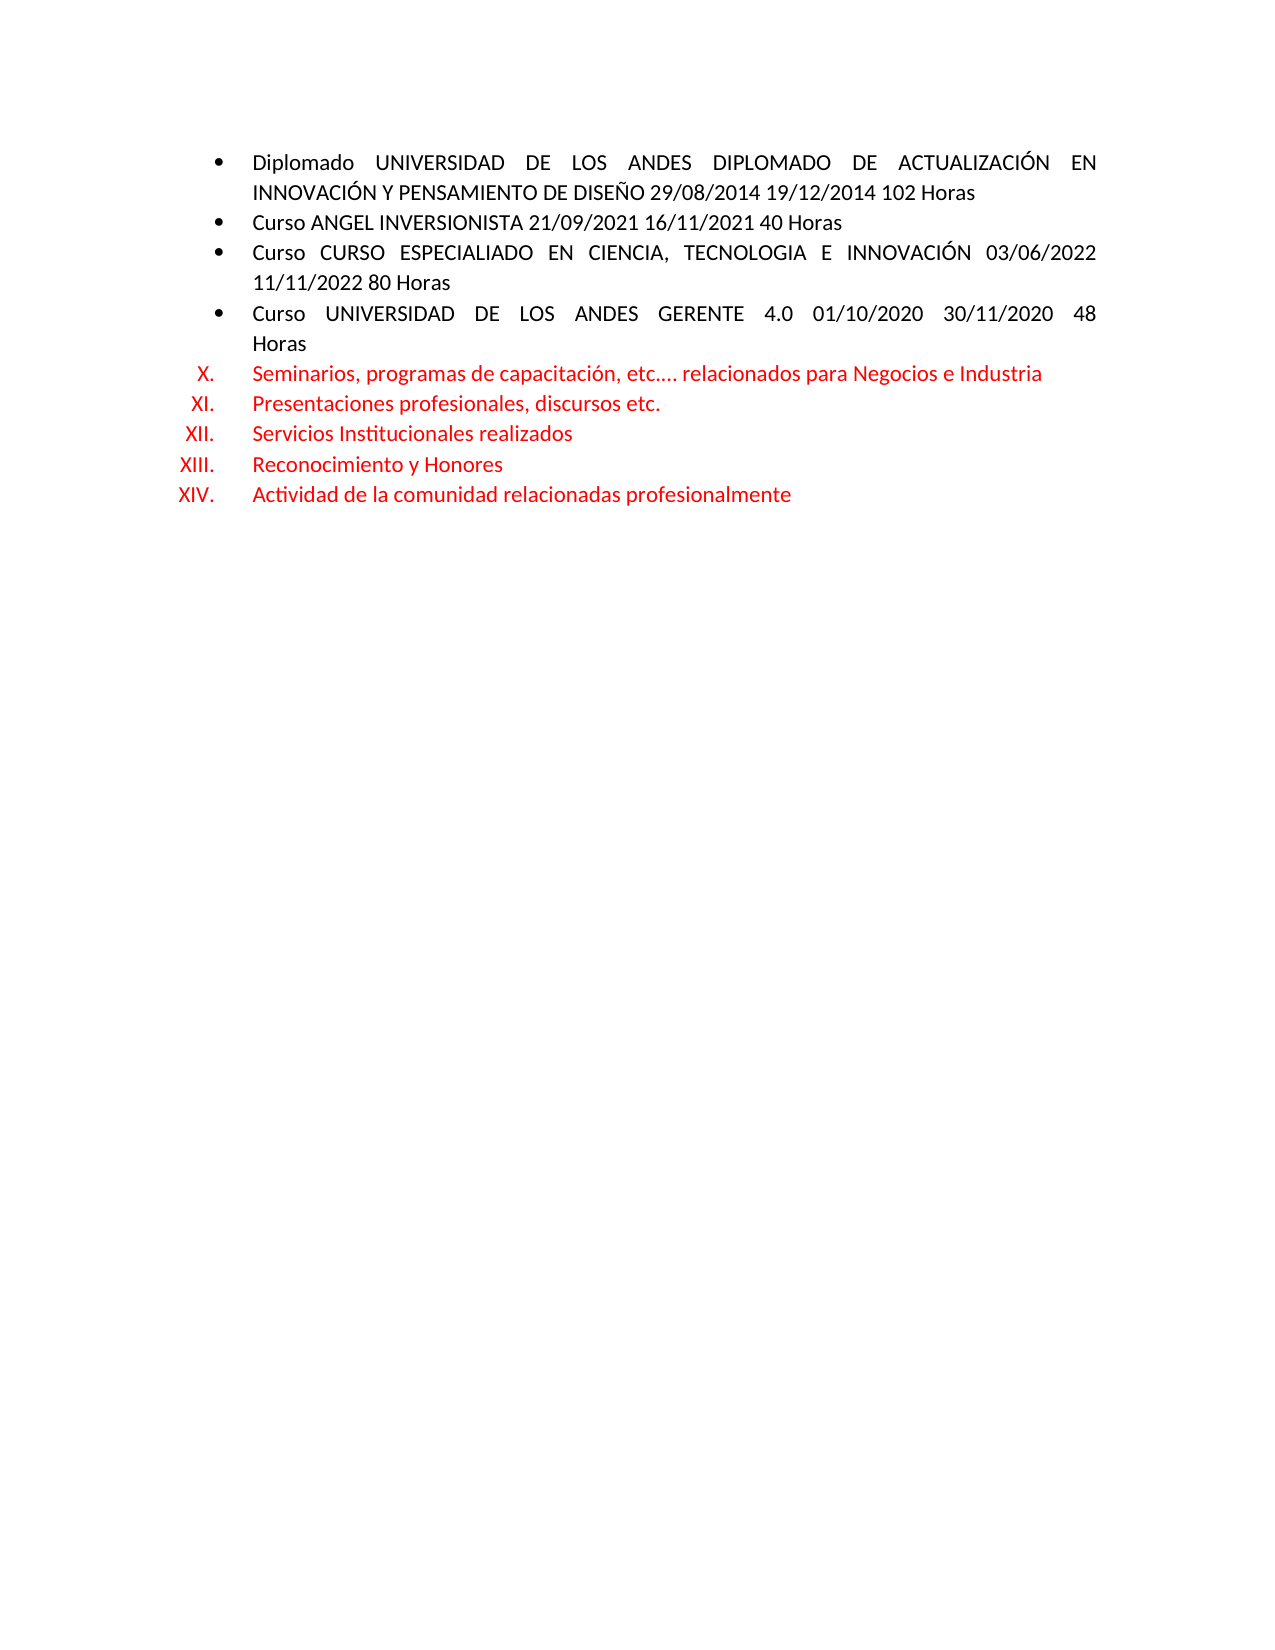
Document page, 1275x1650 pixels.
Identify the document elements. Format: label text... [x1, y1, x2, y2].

list Actividad de la comunidad relacionadas profesionalmente [215, 480, 1098, 508]
list Servicios Institucionales realizados [215, 419, 1098, 447]
list Curso UNIVERSIDAD DE LOS ANDES GERENTE 4.0 01/10/2020 30/11/2020 48 Horas [215, 299, 1098, 357]
list Reconocimiento y Honores [215, 450, 1098, 478]
list Presentaciones profesionales, discursos etc. [215, 389, 1098, 417]
list Diplomado UNIVERSIDAD DE LOS ANDES DIPLOMADO DE ACTUALIZACIÓN EN INNOVACIÓN Y PENSAMIENTO DE DISEÑO 29/08/2014 19/12/2014 102 Horas [215, 148, 1098, 206]
list Seminarios, programas de capacitación, etc.… relacionados para Negocios e Industria [215, 359, 1098, 387]
list Curso CURSO ESPECIALIADO EN CIENCIA, TECNOLOGIA E INNOVACIÓN 03/06/2022 11/11/2022 80 Horas [215, 238, 1098, 296]
list Curso ANGEL INVERSIONISTA 21/09/2021 16/11/2021 40 Horas [215, 208, 1098, 236]
